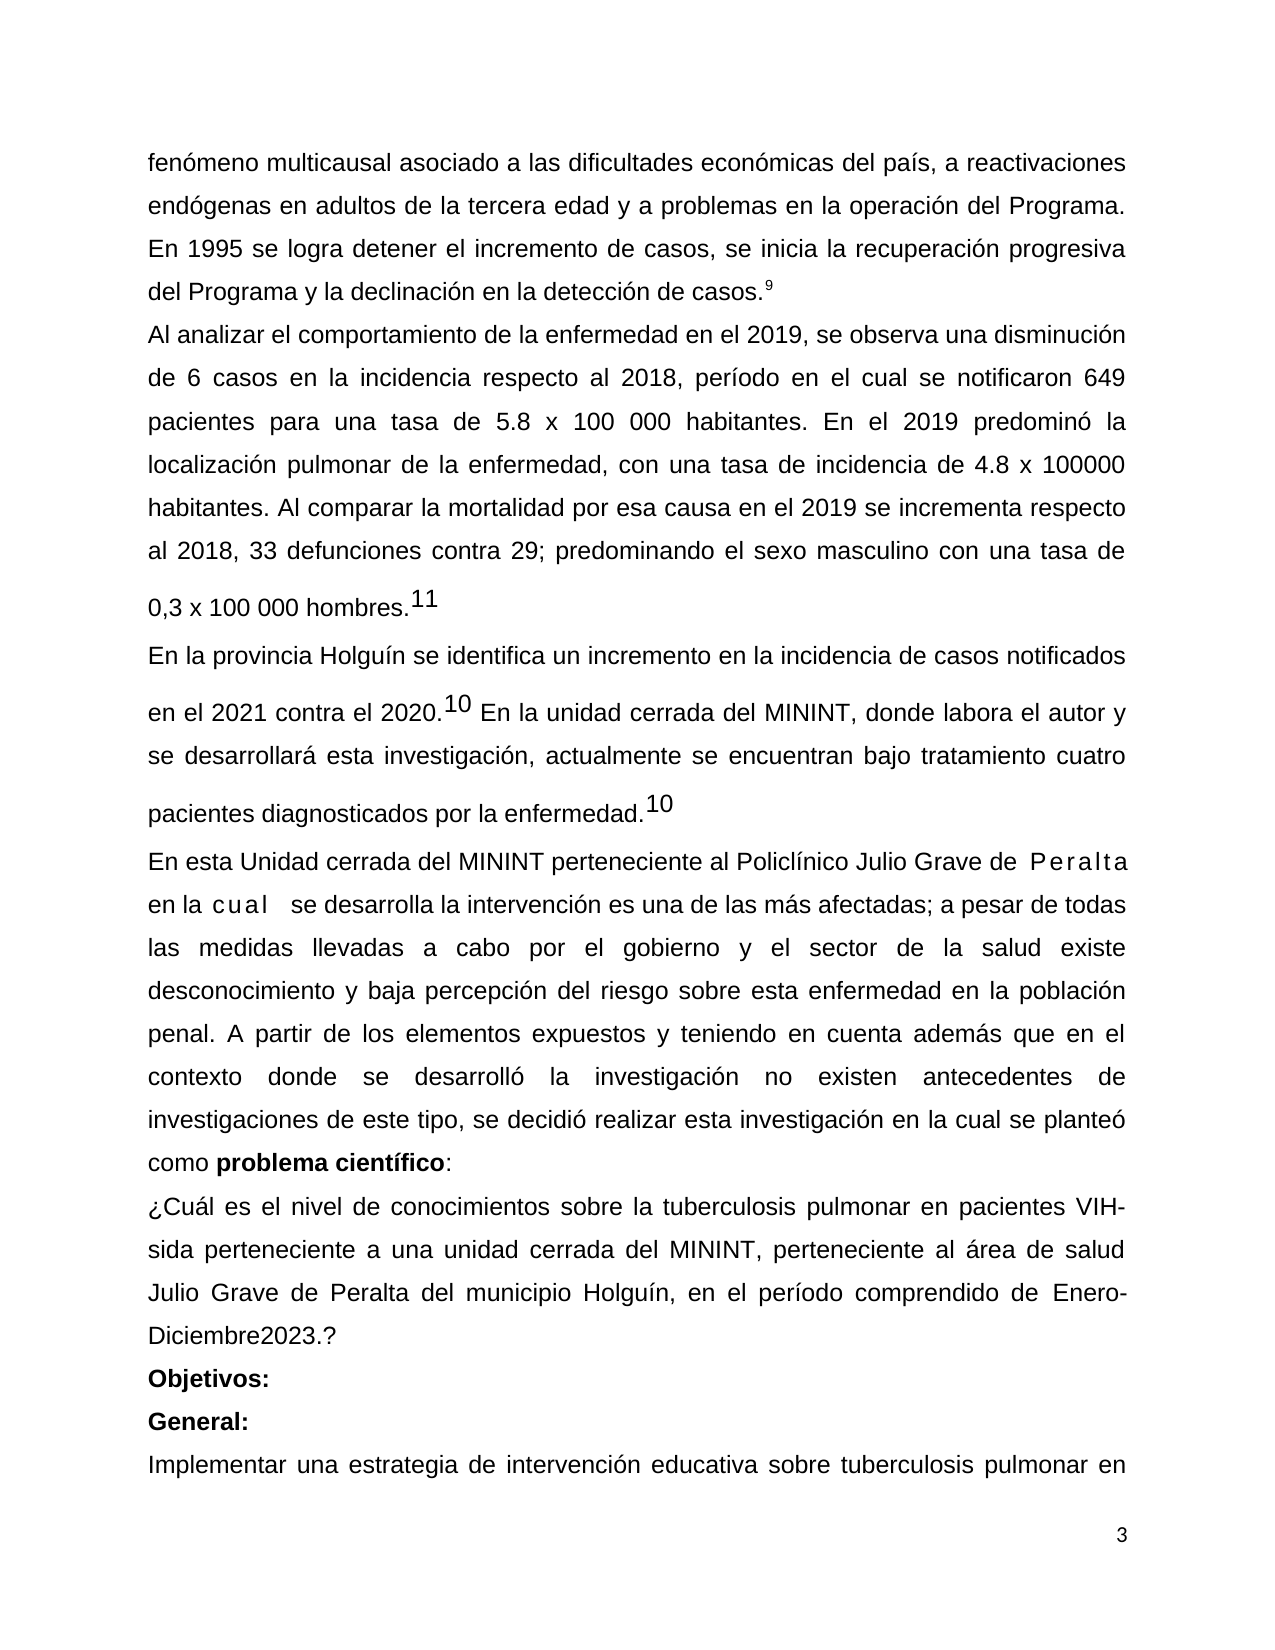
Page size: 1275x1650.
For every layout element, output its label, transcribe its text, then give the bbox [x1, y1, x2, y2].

text Objetivos: [148, 1364, 1127, 1393]
text General: [148, 1407, 1127, 1436]
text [148, 1450, 1127, 1479]
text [148, 148, 1127, 306]
text ¿Cuál es el nivel de conocimientos sobre la tuberculosis pulmonar en pacientes VIH-sida perteneciente a una unidad cerrada del MININT, perteneciente al área de salud Julio Grave de Peralta del municipio Holguín, en el período comprendido de Enero-Diciembre2023.? [148, 1191, 1127, 1349]
text Al analizar el comportamiento de la enfermedad en el 2019, se observa una disminución de 6 casos en la incidencia respecto al 2018, período en el cual se notificaron 649 pacientes para una tasa de 5.8 x 100 000 habitantes. En el 2019 predominó la localización pulmonar de la enfermedad, con una tasa de incidencia de 4.8 x 100000 habitantes. Al comparar la mortalidad por esa causa en el 2019 se incrementa respecto al 2018, 33 defunciones contra 29; predominando el sexo masculino con una tasa de 0,3 x 100 000 hombres.11 [148, 320, 1127, 622]
text En esta Unidad cerrada del MININT perteneciente al Policlínico Julio Grave de Peralta en la cual se desarrolla la intervención es una de las más afectadas; a pesar de todas las medidas llevadas a cabo por el gobierno y el sector de la salud existe desconocimiento y baja percepción del riesgo sobre esta enfermedad en la población penal. A partir de los elementos expuestos y teniendo en cuenta además que en el contexto donde se desarrolló la investigación no existen antecedentes de investigaciones de este tipo, se decidió realizar esta investigación en la cual se planteó como problema científico: [148, 846, 1127, 1177]
text En la provincia Holguín se identifica un incremento en la incidencia de casos notificados en el 2021 contra el 2020.10 En la unidad cerrada del MININT, donde labora el autor y se desarrollará esta investigación, actualmente se encuentran bajo tratamiento cuatro pacientes diagnosticados por la enfermedad.10 [148, 641, 1127, 827]
